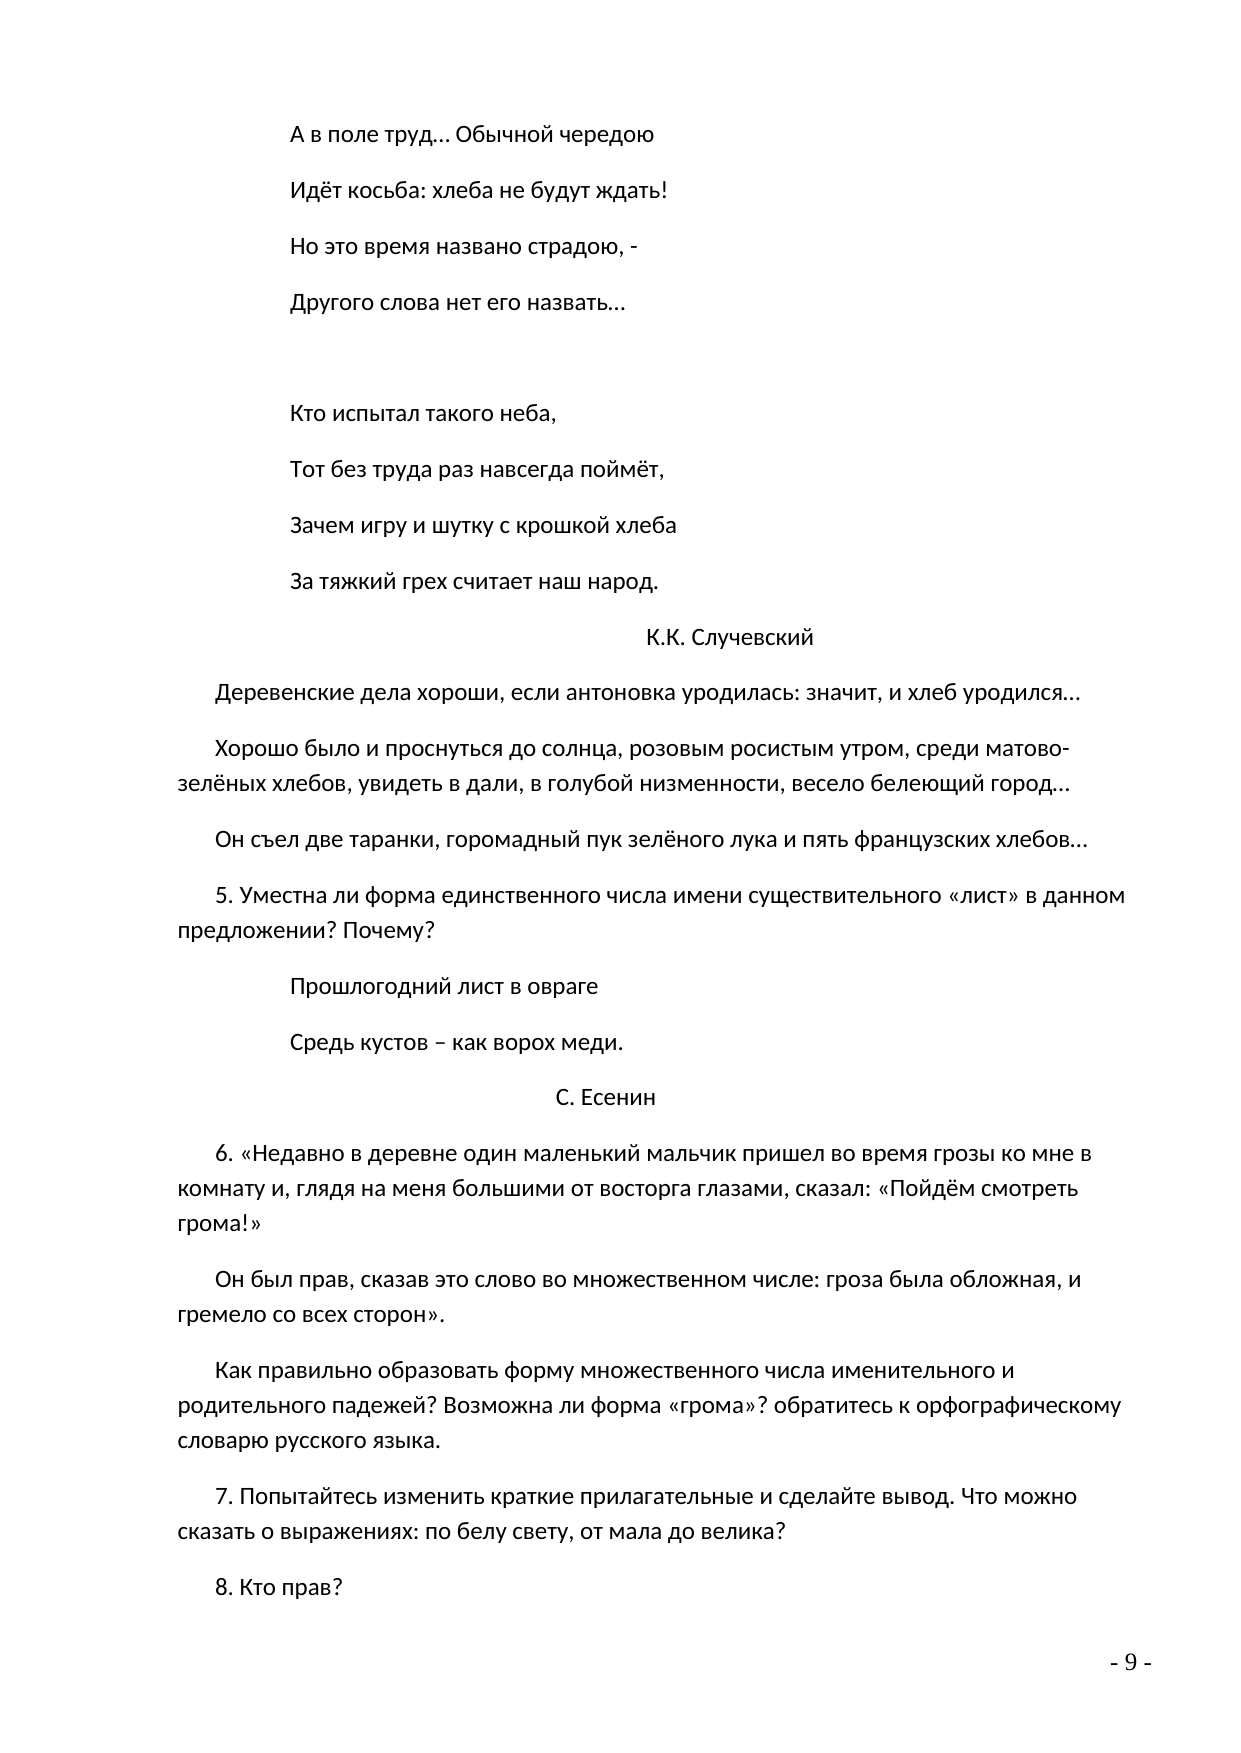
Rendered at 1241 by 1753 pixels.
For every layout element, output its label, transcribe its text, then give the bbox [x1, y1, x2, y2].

text Хорошо было и проснуться до солнца, розовым росистым утром, среди матово-зелёных хлебов, увидеть в дали, в голубой низменности, весело белеющий город… [177, 732, 1152, 798]
text Средь кустов – как ворох меди. [177, 1026, 1152, 1056]
text 6. «Недавно в деревне один маленький мальчик пришел во время грозы ко мне в комнату и, глядя на меня большими от восторга глазами, сказал: «Пойдём смотреть грома!» [177, 1137, 1152, 1238]
text С. Есенин [177, 1081, 1152, 1112]
text Кто испытал такого неба, [177, 397, 1152, 428]
text Деревенские дела хороши, если антоновка уродилась: значит, и хлеб уродился… [177, 676, 1152, 707]
text Тот без труда раз навсегда поймёт, [177, 453, 1152, 484]
text Идёт косьба: хлеба не будут ждать! [177, 174, 1152, 204]
text Он съел две таранки, горомадный пук зелёного лука и пять французских хлебов… [177, 823, 1152, 854]
text Но это время названо страдою, - [177, 230, 1152, 260]
text 8. Кто прав? [177, 1571, 1152, 1601]
text 5. Уместна ли форма единственного числа имени существительного «лист» в данном предложении? Почему? [177, 879, 1152, 944]
text Другого слова нет его назвать… [177, 286, 1152, 316]
text А в поле труд… Обычной чередою [177, 118, 1152, 149]
text Как правильно образовать форму множественного числа именительного и родительного падежей? Возможна ли форма «грома»? обратитесь к орфографическому словарю русского языка. [177, 1354, 1152, 1454]
text К.К. Случевский [177, 621, 1152, 651]
text Он был прав, сказав это слово во множественном числе: гроза была обложная, и гремело со всех сторон». [177, 1263, 1152, 1329]
text 7. Попытайтесь изменить краткие прилагательные и сделайте вывод. Что можно сказать о выражениях: по белу свету, от мала до велика? [177, 1480, 1152, 1545]
text Зачем игру и шутку с крошкой хлеба [177, 509, 1152, 539]
text За тяжкий грех считает наш народ. [177, 565, 1152, 595]
text Прошлогодний лист в овраге [177, 970, 1152, 1000]
